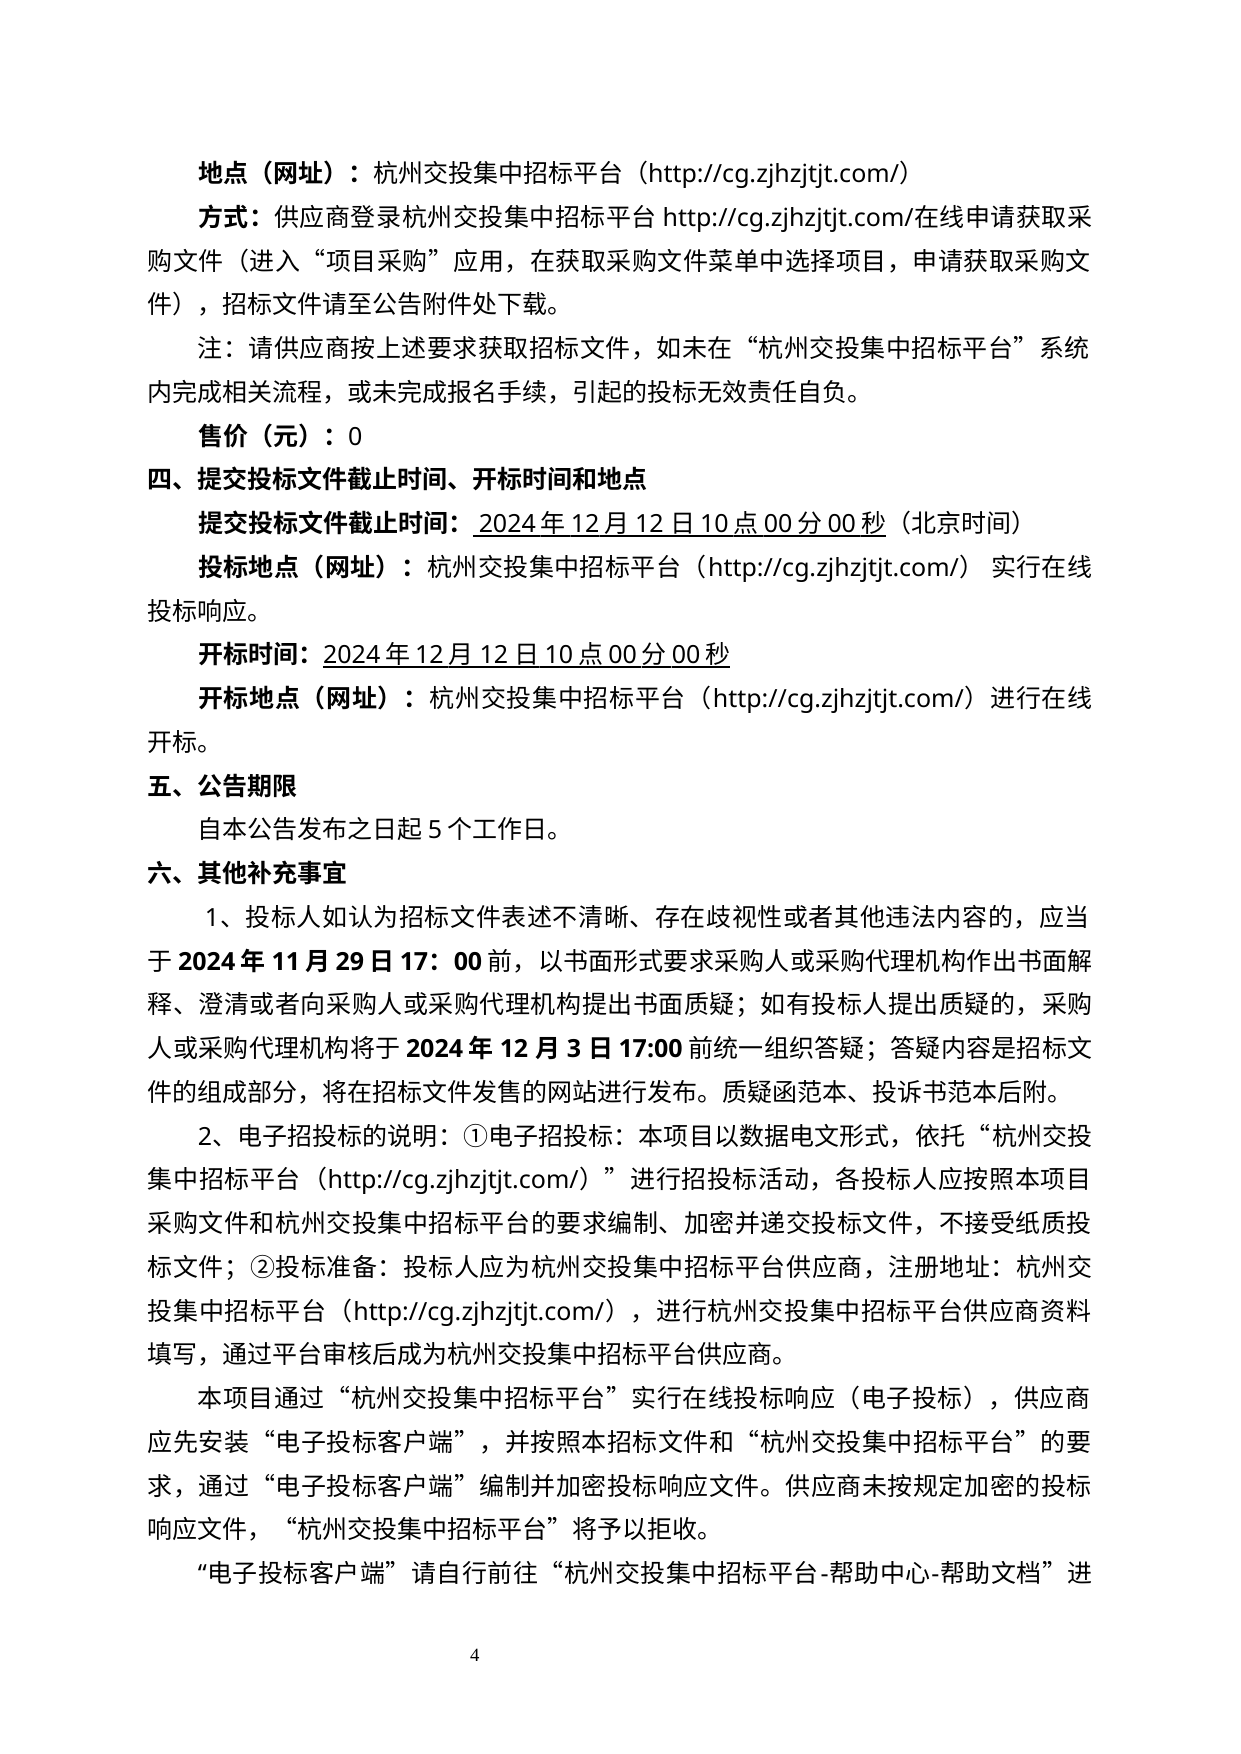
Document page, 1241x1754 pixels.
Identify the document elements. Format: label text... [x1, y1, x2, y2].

text 方式：供应商登录杭州交投集中招标平台http://cg.zjhzjtjt.com/在线申请获取采购文件（进入“项目采购”应用，在获取采购文件菜单中选择项目，申请获取采购文件），招标文件请至公告附件处下载。 [148, 191, 1093, 323]
text 投标地点（网址）：杭州交投集中招标平台（http://cg.zjhzjtjt.com/） 实行在线投标响应。 [148, 541, 1093, 629]
text 四、提交投标文件截止时间、开标时间和地点 [148, 454, 1093, 498]
text 六、其他补充事宜 [148, 848, 1093, 891]
text 本项目通过“杭州交投集中招标平台”实行在线投标响应（电子投标），供应商应先安装“电子投标客户端”，并按照本招标文件和“杭州交投集中招标平台”的要求，通过“电子投标客户端”编制并加密投标响应文件。供应商未按规定加密的投标响应文件，“杭州交投集中招标平台”将予以拒收。 [148, 1373, 1093, 1548]
text 开标地点（网址）：杭州交投集中招标平台（http://cg.zjhzjtjt.com/）进行在线开标。 [148, 673, 1093, 760]
text 售价（元）：0 [148, 410, 1093, 454]
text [148, 1548, 1093, 1591]
text 提交投标文件截止时间： 2024年12月 12 日10点00分00秒（北京时间） [148, 498, 1093, 541]
text 开标时间：2024年12月 12 日10点00分00秒 [148, 629, 1093, 673]
text 自本公告发布之日起5个工作日。 [148, 804, 1093, 848]
text 五、公告期限 [148, 760, 1093, 804]
text 地点（网址）：杭州交投集中招标平台（http://cg.zjhzjtjt.com/） [148, 148, 1093, 191]
text 注：请供应商按上述要求获取招标文件，如未在“杭州交投集中招标平台”系统内完成相关流程，或未完成报名手续，引起的投标无效责任自负。 [148, 323, 1093, 410]
text 1、投标人如认为招标文件表述不清晰、存在歧视性或者其他违法内容的，应当于2024年 11月29日17：00前，以书面形式要求采购人或采购代理机构作出书面解释、澄清或者向采购人或采购代理机构提出书面质疑；如有投标人提出质疑的，采购人或采购代理机构将于2024年 12 月 3 日17:00前统一组织答疑；答疑内容是招标文件的组成部分，将在招标文件发售的网站进行发布。质疑函范本、投诉书范本后附。 [148, 891, 1093, 1110]
text 2、电子招投标的说明：①电子招投标：本项目以数据电文形式，依托“杭州交投集中招标平台（http://cg.zjhzjtjt.com/）”进行招投标活动，各投标人应按照本项目采购文件和杭州交投集中招标平台的要求编制、加密并递交投标文件，不接受纸质投标文件；②投标准备：投标人应为杭州交投集中招标平台供应商，注册地址：杭州交投集中招标平台（http://cg.zjhzjtjt.com/），进行杭州交投集中招标平台供应商资料填写，通过平台审核后成为杭州交投集中招标平台供应商。 [148, 1110, 1093, 1373]
